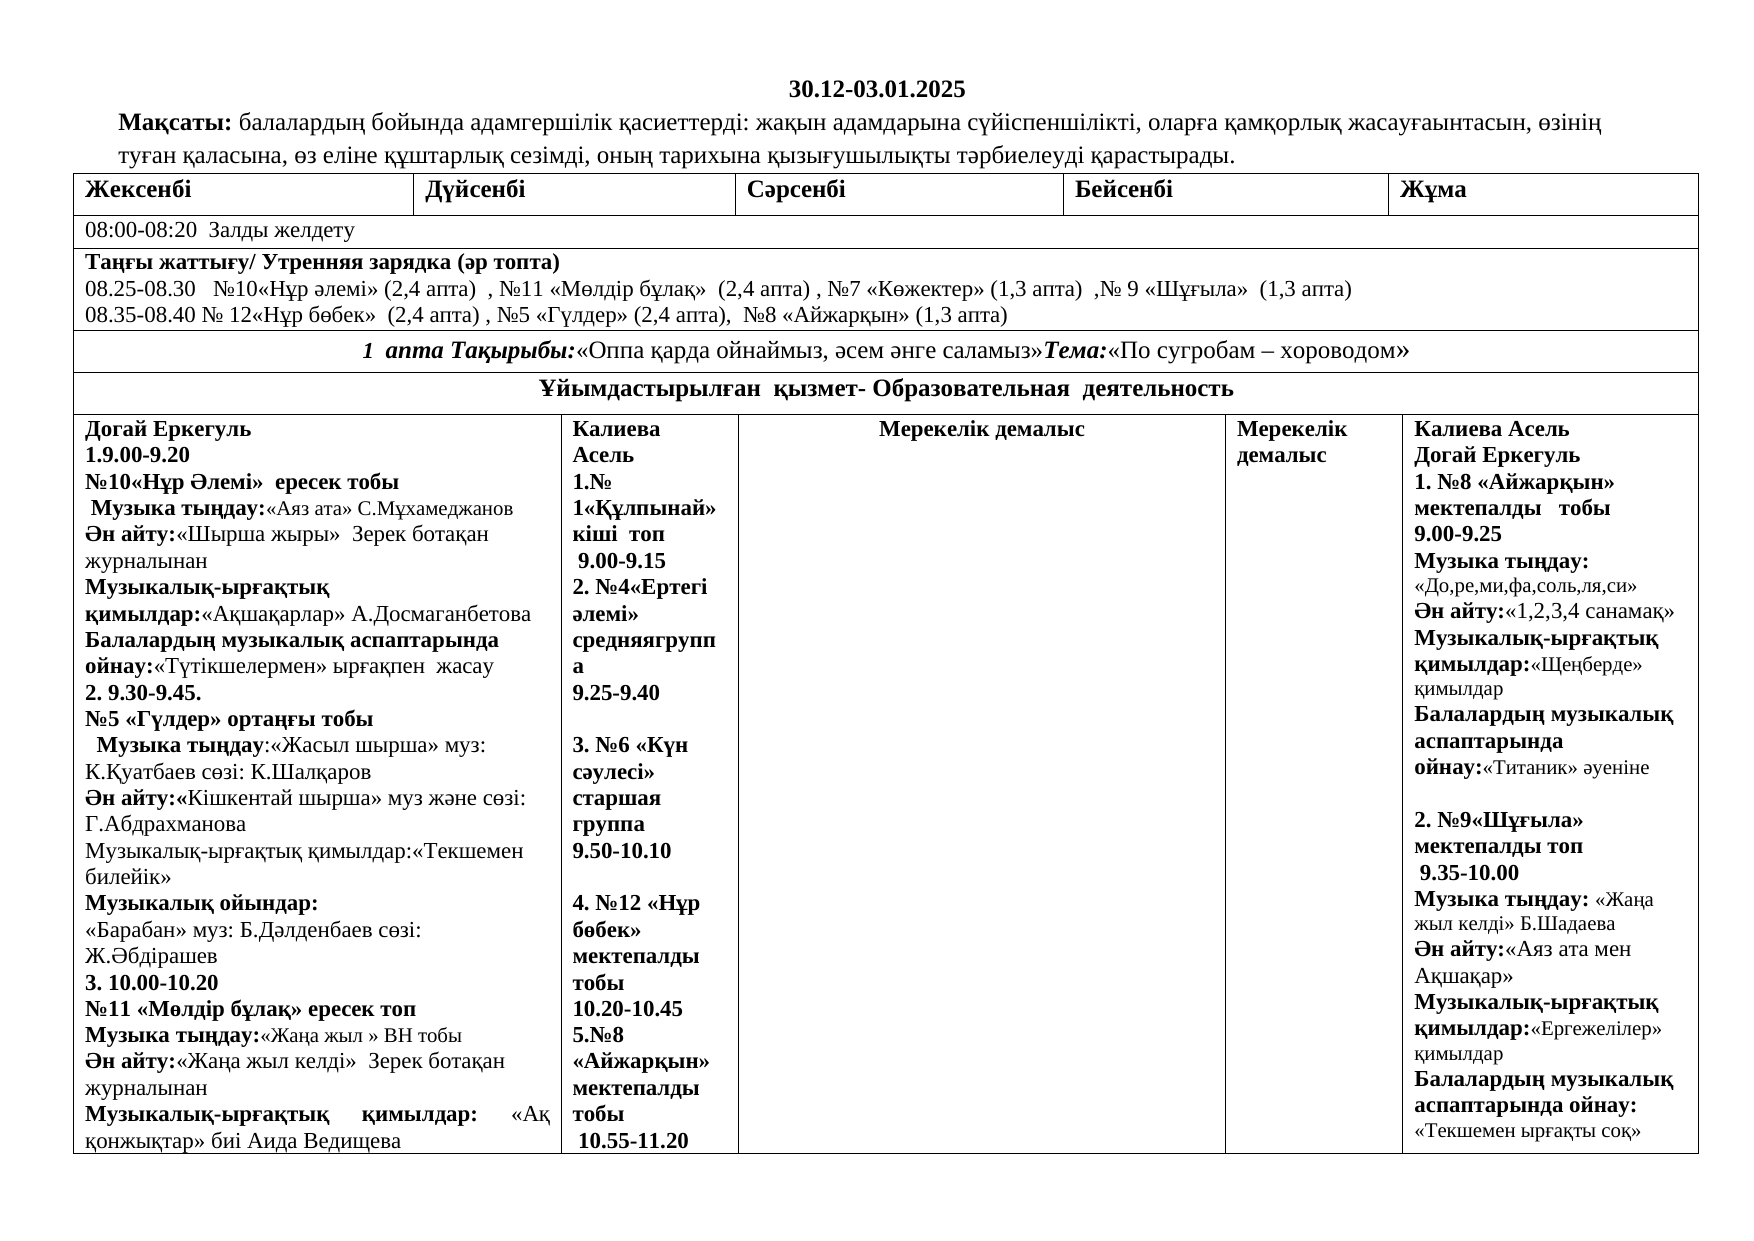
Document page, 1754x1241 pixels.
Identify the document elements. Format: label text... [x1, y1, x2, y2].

table_cell 08:00-08:20 Залды желдету [74, 216, 1698, 247]
table_cell Мерекелік демалыс [739, 415, 1225, 1153]
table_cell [562, 415, 738, 1153]
table_cell Мерекелік демалыс [1226, 415, 1402, 1153]
text 30.12-03.01.2025 [118, 74, 1636, 103]
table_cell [1403, 415, 1698, 1153]
text Мақсаты: балалардың бойында адамгершілік қасиеттерді: жақын адамдарына сүйіспеншілікті, оларға қамқорлық жасауғаынтасын, өзінің туған қаласына, өз еліне құштарлық сезімді, оның тарихына қызығушылықты тәрбиелеуді қарастырады. [118, 107, 1636, 169]
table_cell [74, 415, 561, 1153]
table_header Сәрсенбі [736, 174, 1063, 215]
table_header Жұма [1389, 174, 1698, 215]
table_header Дүйсенбі [414, 174, 735, 215]
table_cell 1 апта Тақырыбы:«Оппа қарда ойнаймыз, әсем әнге саламыз»Тема:«По сугробам – хороводом» [74, 331, 1698, 372]
table_cell Таңғы жаттығу/ Утренняя зарядка (әр топта) 08.25-08.30 №10«Нұр әлемі» (2,4 апта) , №11 «Мөлдір бұлақ» (2,4 апта) , №7 «Көжектер» (1,3 апта) ,№ 9 «Шұғыла» (1,3 апта) 08.35-08.40 № 12«Нұр бөбек» (2,4 апта) , №5 «Гүлдер» (2,4 апта), №8 «Айжарқын» (1,3 апта) [74, 249, 1698, 330]
table_header Жексенбі [74, 174, 413, 215]
table_cell Ұйымдастырылған қызмет- Образовательная деятельность [74, 373, 1698, 414]
table_header Бейсенбі [1064, 174, 1388, 215]
